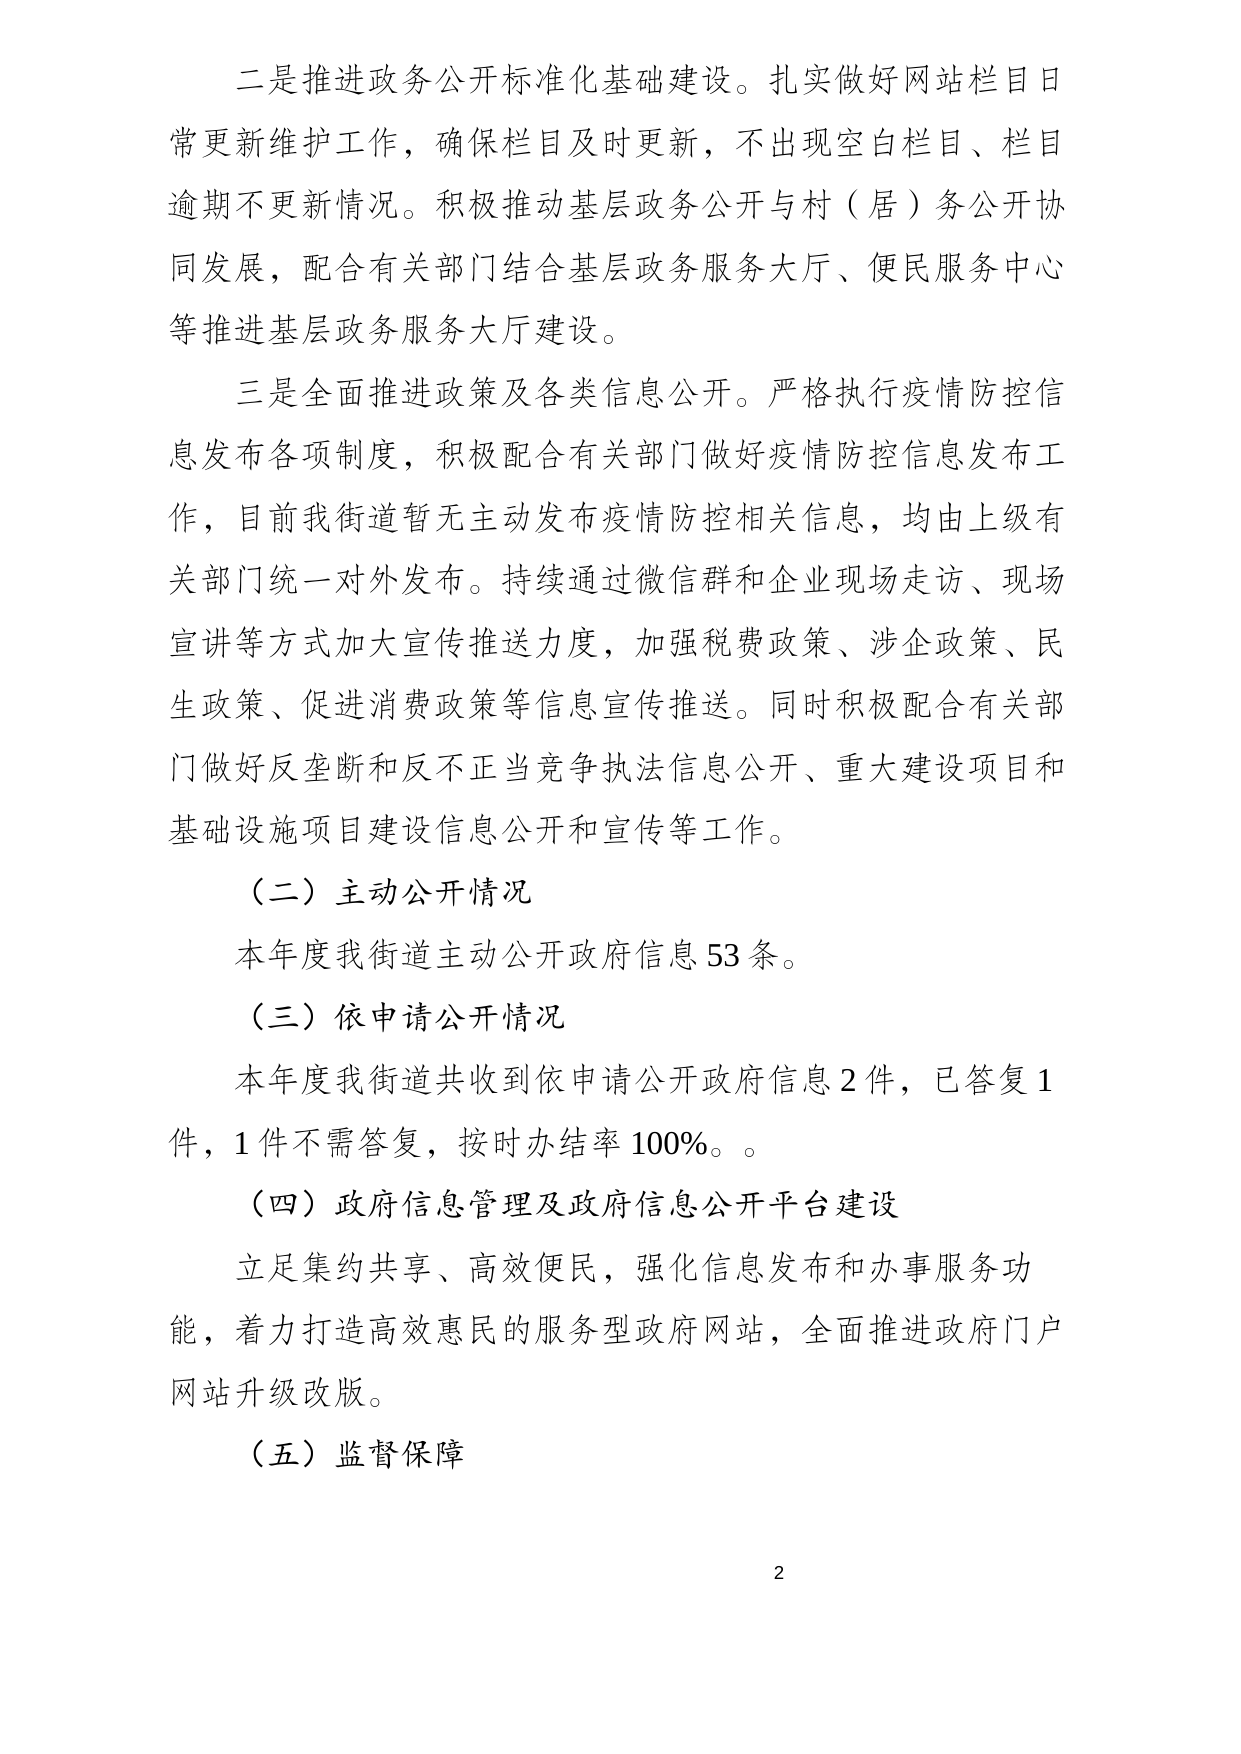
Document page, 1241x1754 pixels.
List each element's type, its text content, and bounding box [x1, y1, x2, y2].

text 本年度我街道共收到依申请公开政府信息2件，已答复1件，1件不需答复，按时办结率100%。。 [166, 1042, 1074, 1167]
text 二是推进政务公开标准化基础建设。扎实做好网站栏目日常更新维护工作，确保栏目及时更新，不出现空白栏目、栏目逾期不更新情况。积极推动基层政务公开与村（居）务公开协同发展，配合有关部门结合基层政务服务大厅、便民服务中心等推进基层政务服务大厅建设。 [166, 42, 1074, 354]
text （二）主动公开情况 [166, 854, 1074, 917]
text 立足集约共享、高效便民，强化信息发布和办事服务功能，着力打造高效惠民的服务型政府网站，全面推进政府门户网站升级改版。 [166, 1229, 1074, 1417]
text （五）监督保障 [166, 1417, 1074, 1479]
text （四）政府信息管理及政府信息公开平台建设 [166, 1167, 1074, 1229]
text （三）依申请公开情况 [166, 979, 1074, 1042]
text 三是全面推进政策及各类信息公开。严格执行疫情防控信息发布各项制度，积极配合有关部门做好疫情防控信息发布工作，目前我街道暂无主动发布疫情防控相关信息，均由上级有关部门统一对外发布。持续通过微信群和企业现场走访、现场宣讲等方式加大宣传推送力度，加强税费政策、涉企政策、民生政策、促进消费政策等信息宣传推送。同时积极配合有关部门做好反垄断和反不正当竞争执法信息公开、重大建设项目和基础设施项目建设信息公开和宣传等工作。 [166, 354, 1074, 854]
text 本年度我街道主动公开政府信息53条。 [166, 917, 1074, 979]
